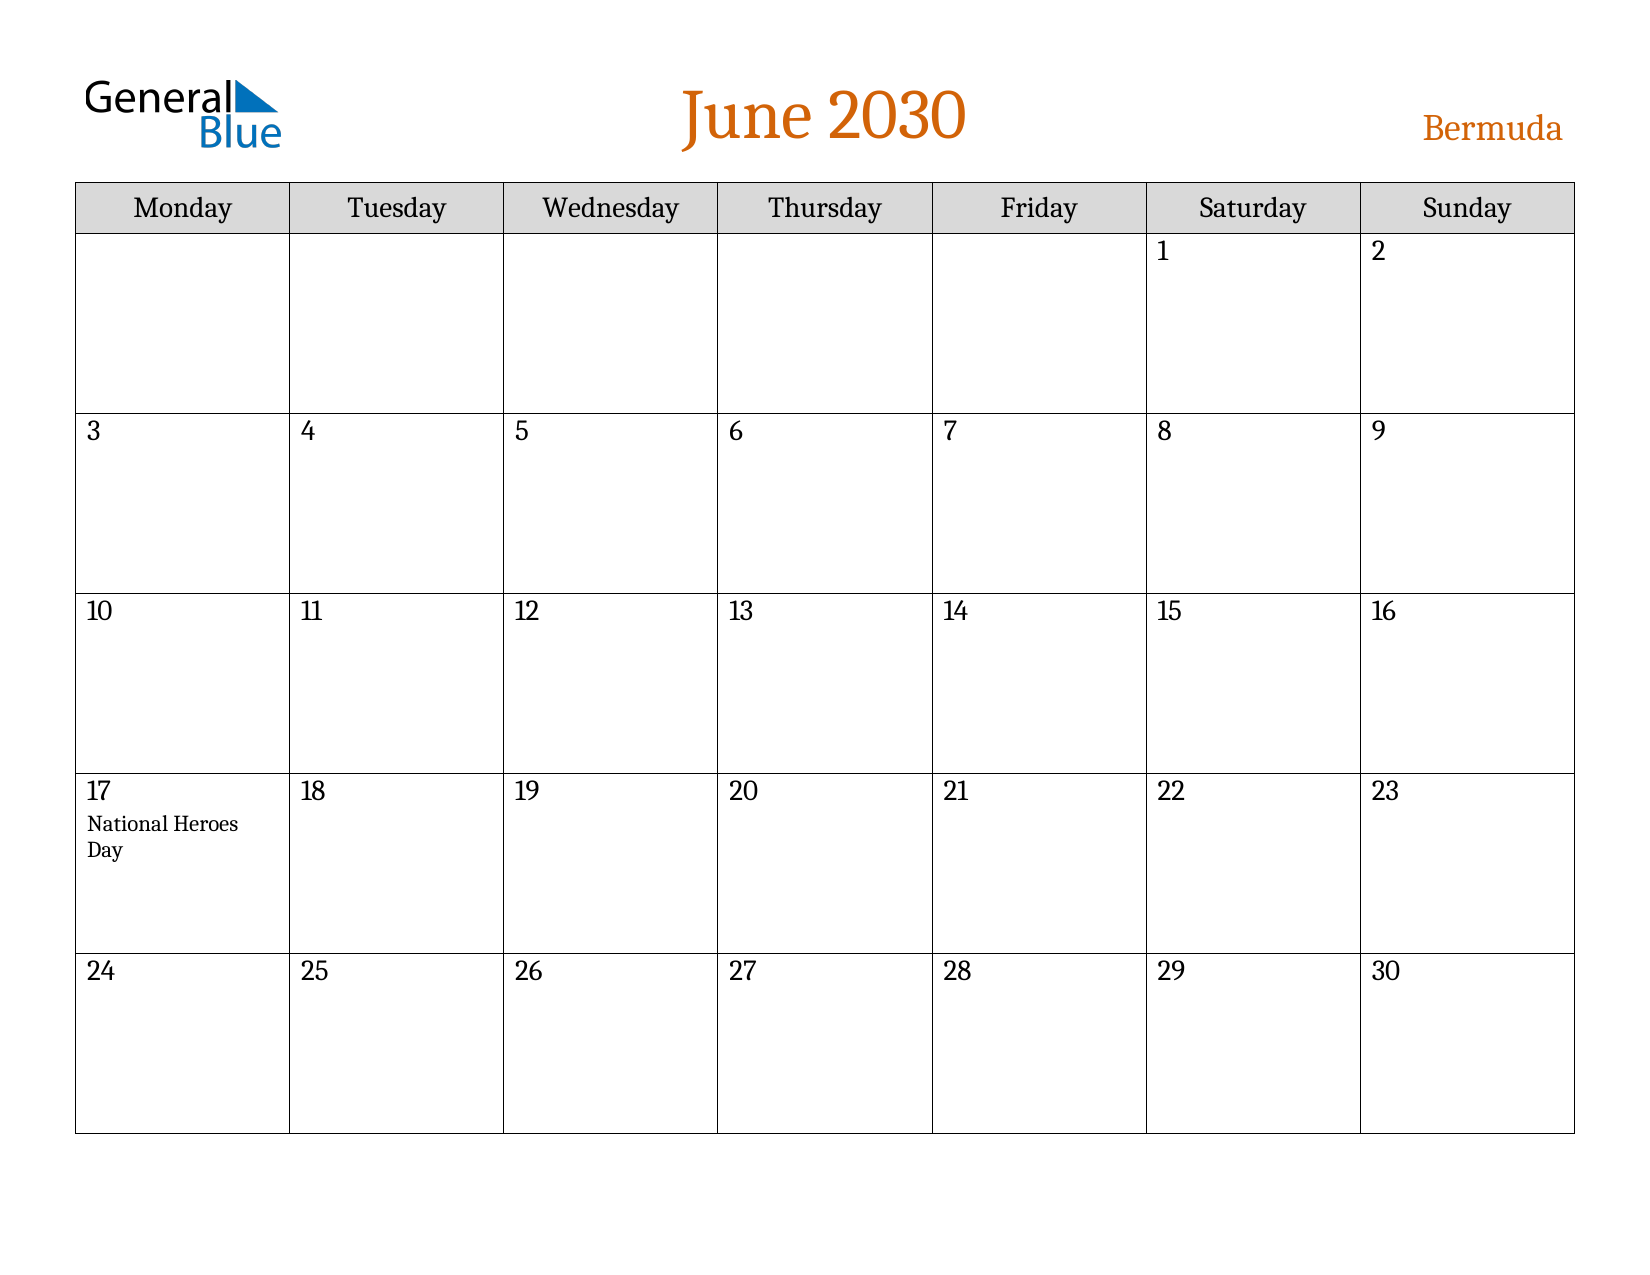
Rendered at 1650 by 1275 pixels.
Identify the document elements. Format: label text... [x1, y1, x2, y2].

table_cell [1361, 630, 1574, 773]
table_cell 21 [933, 774, 1146, 810]
table_cell 1 [1147, 234, 1360, 270]
table_cell [504, 450, 717, 593]
table_cell National Heroes Day [76, 810, 289, 953]
table_cell [504, 270, 717, 413]
table_cell 16 [1361, 594, 1574, 630]
table_cell [290, 630, 503, 773]
table_cell [1147, 810, 1360, 953]
table_cell 19 [504, 774, 717, 810]
table_cell 12 [504, 594, 717, 630]
table_cell 5 [504, 414, 717, 450]
table_cell [933, 630, 1146, 773]
table_cell [1147, 450, 1360, 593]
table_cell Tuesday [290, 183, 503, 233]
table_cell 28 [933, 954, 1146, 990]
table_cell [933, 234, 1146, 270]
table_cell Wednesday [504, 183, 717, 233]
table_cell 3 [76, 414, 289, 450]
table_cell [1147, 270, 1360, 413]
table_cell 13 [718, 594, 932, 630]
table_cell Monday [76, 183, 289, 233]
table_header [76, 75, 503, 182]
table_cell [76, 270, 289, 413]
table_cell 22 [1147, 774, 1360, 810]
table_cell [1361, 270, 1574, 413]
table_cell 26 [504, 954, 717, 990]
table_cell [933, 450, 1146, 593]
table_header Bermuda [1146, 75, 1574, 182]
table_cell 17 [76, 774, 289, 810]
table_cell 7 [933, 414, 1146, 450]
table_cell [290, 450, 503, 593]
table_cell Sunday [1361, 183, 1574, 233]
table_cell 2 [1361, 234, 1574, 270]
table_cell [504, 990, 717, 1133]
table_cell [76, 450, 289, 593]
table_cell [76, 630, 289, 773]
table_cell Saturday [1147, 183, 1360, 233]
table_cell [1361, 810, 1574, 953]
table_cell [718, 450, 932, 593]
table_cell 11 [290, 594, 503, 630]
table_cell 6 [718, 414, 932, 450]
table_cell Thursday [718, 183, 932, 233]
table_cell [718, 990, 932, 1133]
table_cell [504, 630, 717, 773]
table_cell 27 [718, 954, 932, 990]
table_cell [933, 270, 1146, 413]
table_cell [1147, 990, 1360, 1133]
table_cell [718, 630, 932, 773]
table_cell [290, 810, 503, 953]
table_cell [290, 234, 503, 270]
table_cell [933, 990, 1146, 1133]
table_cell 29 [1147, 954, 1360, 990]
table_cell [718, 810, 932, 953]
table_cell 18 [290, 774, 503, 810]
table_cell [718, 270, 932, 413]
table_cell 20 [718, 774, 932, 810]
table_cell 9 [1361, 414, 1574, 450]
table_cell 4 [290, 414, 503, 450]
table_cell 15 [1147, 594, 1360, 630]
table_cell [504, 810, 717, 953]
table_cell [1361, 450, 1574, 593]
table_cell 24 [76, 954, 289, 990]
table_cell [76, 234, 289, 270]
table_cell 14 [933, 594, 1146, 630]
table_cell [933, 810, 1146, 953]
table_cell [76, 990, 289, 1133]
table_header June 2030 [504, 75, 1146, 182]
table_cell [290, 270, 503, 413]
table_cell 10 [76, 594, 289, 630]
table_cell [290, 990, 503, 1133]
table_cell Friday [933, 183, 1146, 233]
table_cell 25 [290, 954, 503, 990]
table_cell 8 [1147, 414, 1360, 450]
picture [86, 80, 281, 148]
table_cell 23 [1361, 774, 1574, 810]
table_cell [504, 234, 717, 270]
table_cell [718, 234, 932, 270]
table_cell [1361, 990, 1574, 1133]
table_cell [1147, 630, 1360, 773]
table_cell 30 [1361, 954, 1574, 990]
